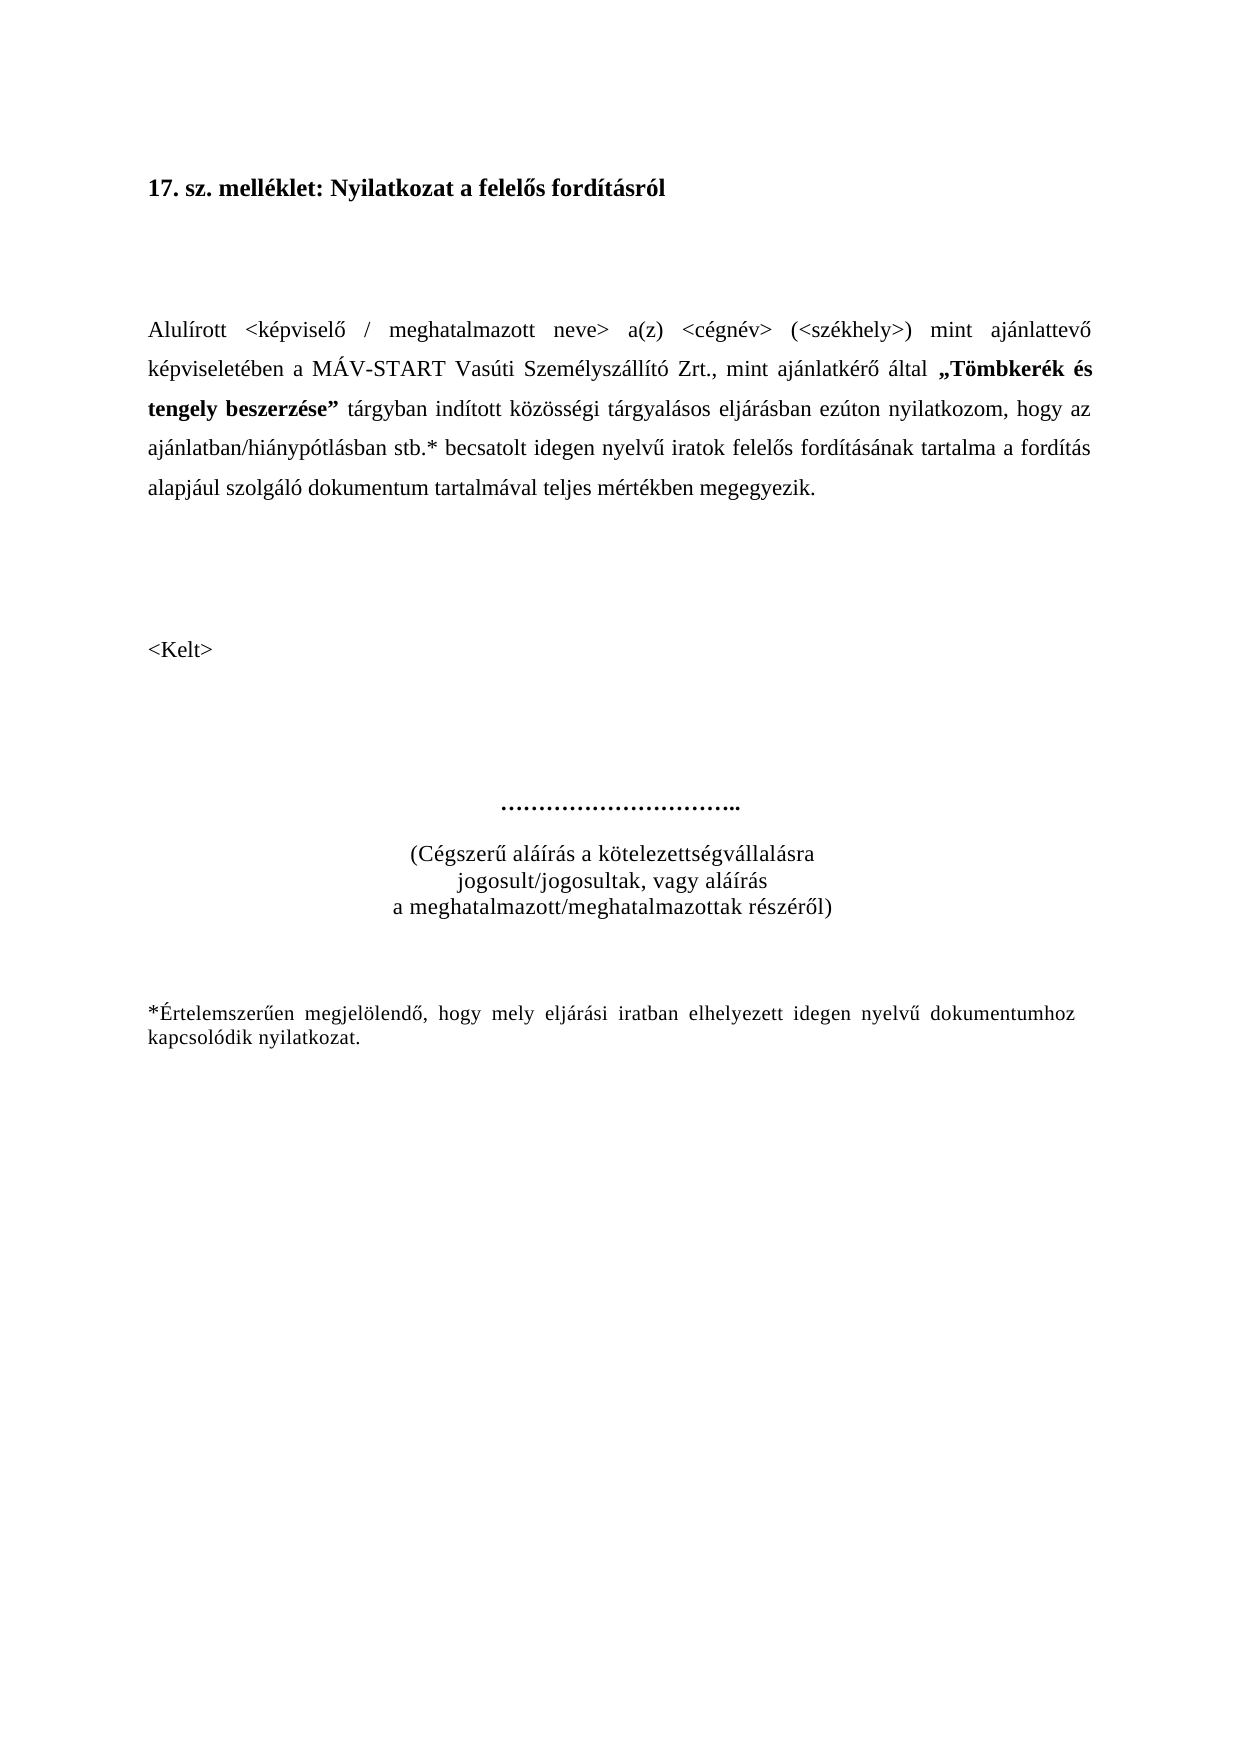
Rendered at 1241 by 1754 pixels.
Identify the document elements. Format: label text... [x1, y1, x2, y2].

text (Cégszerű aláírás a kötelezettségvállalásra [148, 841, 1078, 867]
text ………………………….. [148, 789, 1092, 816]
text *Értelemszerűen megjelölendő, hogy mely eljárási iratban elhelyezett idegen nyelvű dokumentumhoz kapcsolódik nyilatkozat. [148, 999, 1078, 1049]
text Alulírott <képviselő / meghatalmazott neve> a(z) <cégnév> (<székhely>) mint ajánlattevő képviseletében a MÁV-START Vasúti Személyszállító Zrt., mint ajánlatkérő által „Tömbkerék és tengely beszerzése” tárgyban indított közösségi tárgyalásos eljárásban ezúton nyilatkozom, hogy az ajánlatban/hiánypótlásban stb.* becsatolt idegen nyelvű iratok felelős fordításának tartalma a fordítás alapjául szolgáló dokumentum tartalmával teljes mértékben megegyezik. [148, 316, 1092, 500]
text jogosult/jogosultak, vagy aláírás [148, 867, 1078, 893]
text <Kelt> [148, 636, 1092, 663]
subtitle 17. sz. melléklet: Nyilatkozat a felelős fordításról [148, 173, 1092, 201]
text a meghatalmazott/meghatalmazottak részéről) [148, 893, 1078, 919]
